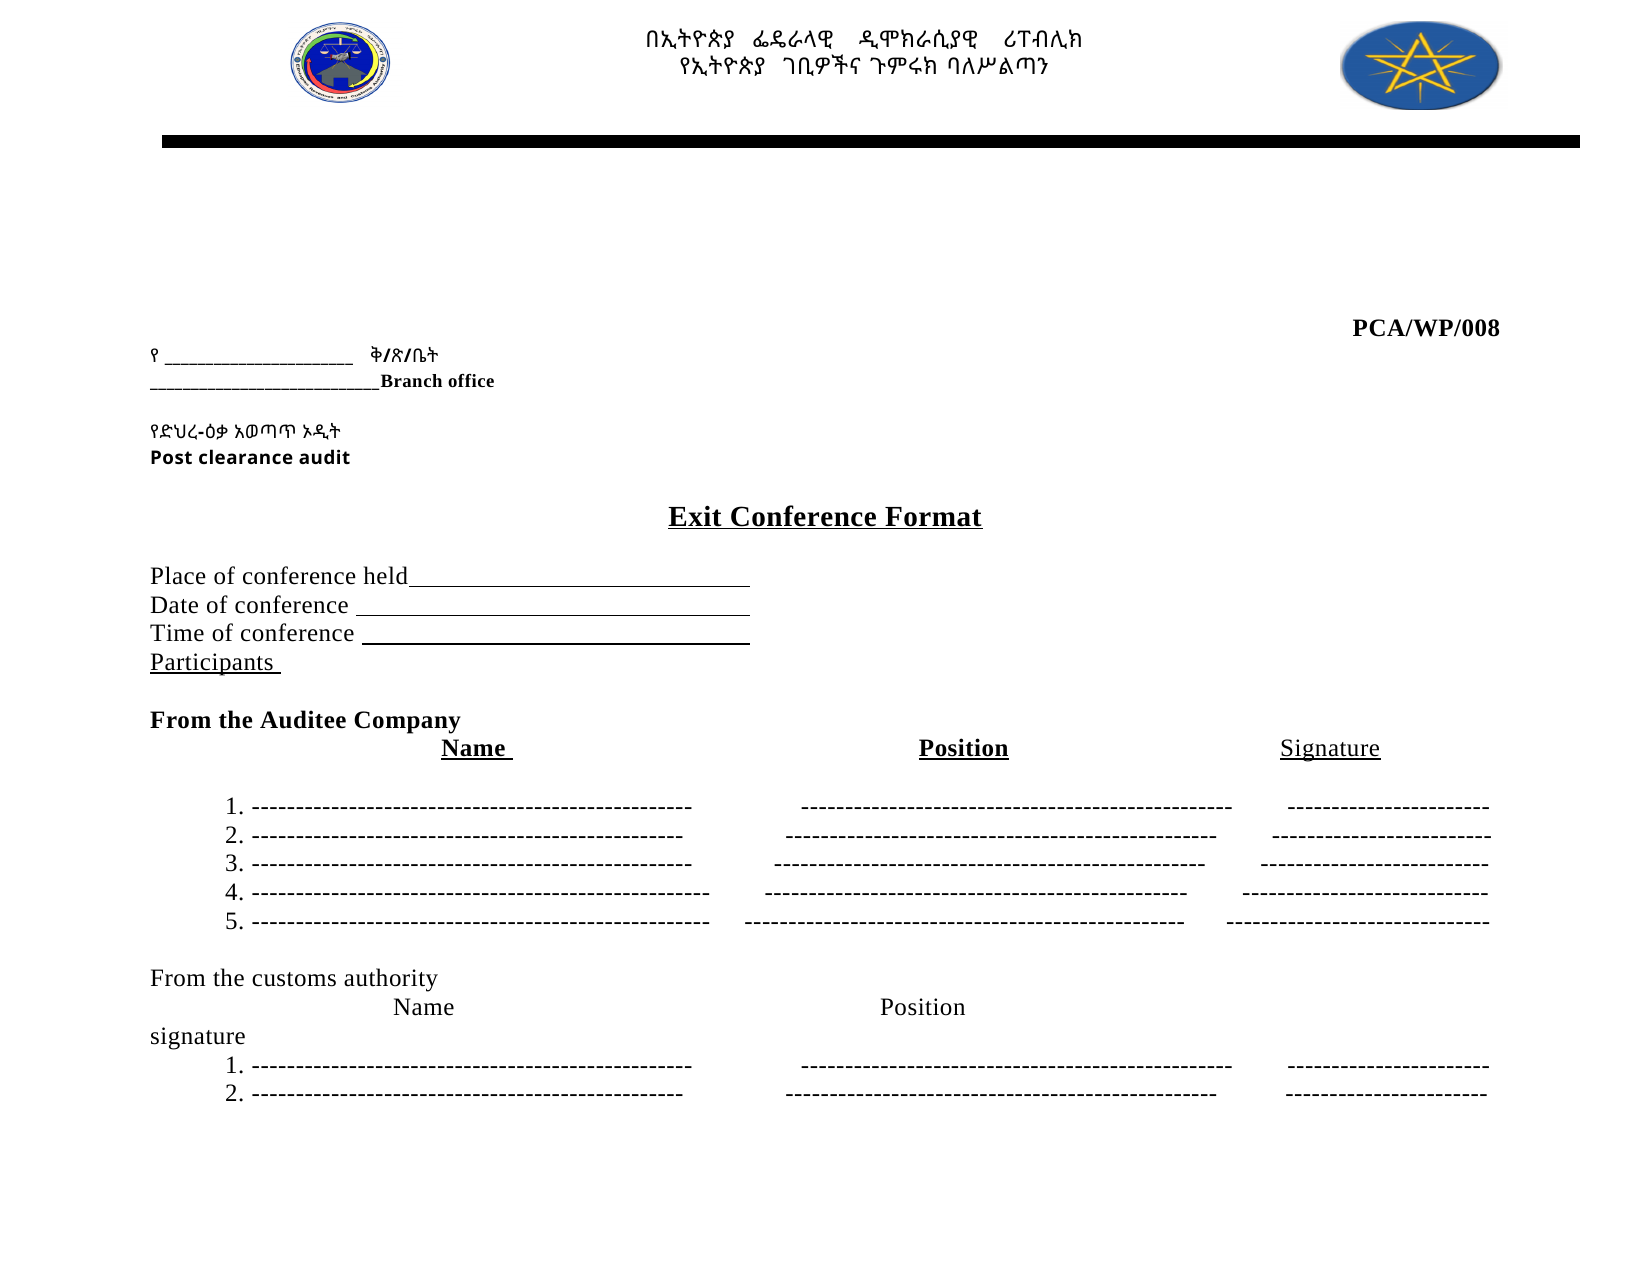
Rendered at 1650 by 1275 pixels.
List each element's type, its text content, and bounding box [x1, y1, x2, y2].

list 2. ------------------------------------------------- ------------------------------------------------- ----------------------- [225, 1078, 1500, 1107]
text የ _______________________ ቅ/ጽ/ቤት [150, 342, 1500, 368]
text Participants [150, 647, 1500, 676]
text የድህረ-ዕቃ አወጣጥ ኦዲት [150, 419, 1500, 444]
list From the customs authority [150, 963, 1500, 992]
text PCA/WP/008 [150, 285, 1500, 342]
text Place of conference held [150, 561, 1500, 590]
list 2. ------------------------------------------------- ------------------------------------------------- ------------------------- [225, 820, 1500, 848]
text Time of conference [150, 618, 1500, 647]
picture [1340, 21, 1508, 110]
list 3. -------------------------------------------------- ------------------------------------------------- -------------------------- [225, 848, 1500, 877]
text Date of conference [150, 590, 1500, 618]
list 1. -------------------------------------------------- ------------------------------------------------- ----------------------- [225, 1050, 1500, 1078]
list 4. ---------------------------------------------------- ------------------------------------------------ ---------------------------- [225, 877, 1500, 906]
picture [287, 17, 403, 107]
text Post clearance audit [150, 444, 1500, 470]
list 1. -------------------------------------------------- ------------------------------------------------- ----------------------- [225, 791, 1500, 820]
text ____________________________Branch office [150, 368, 1500, 393]
list Name Position signature [150, 992, 1500, 1050]
text Name Position Signature [150, 733, 1500, 762]
text Exit Conference Format [150, 499, 1500, 532]
text From the Auditee Company [150, 705, 1500, 733]
list 5. ---------------------------------------------------- -------------------------------------------------- ------------------------------ [225, 906, 1500, 935]
